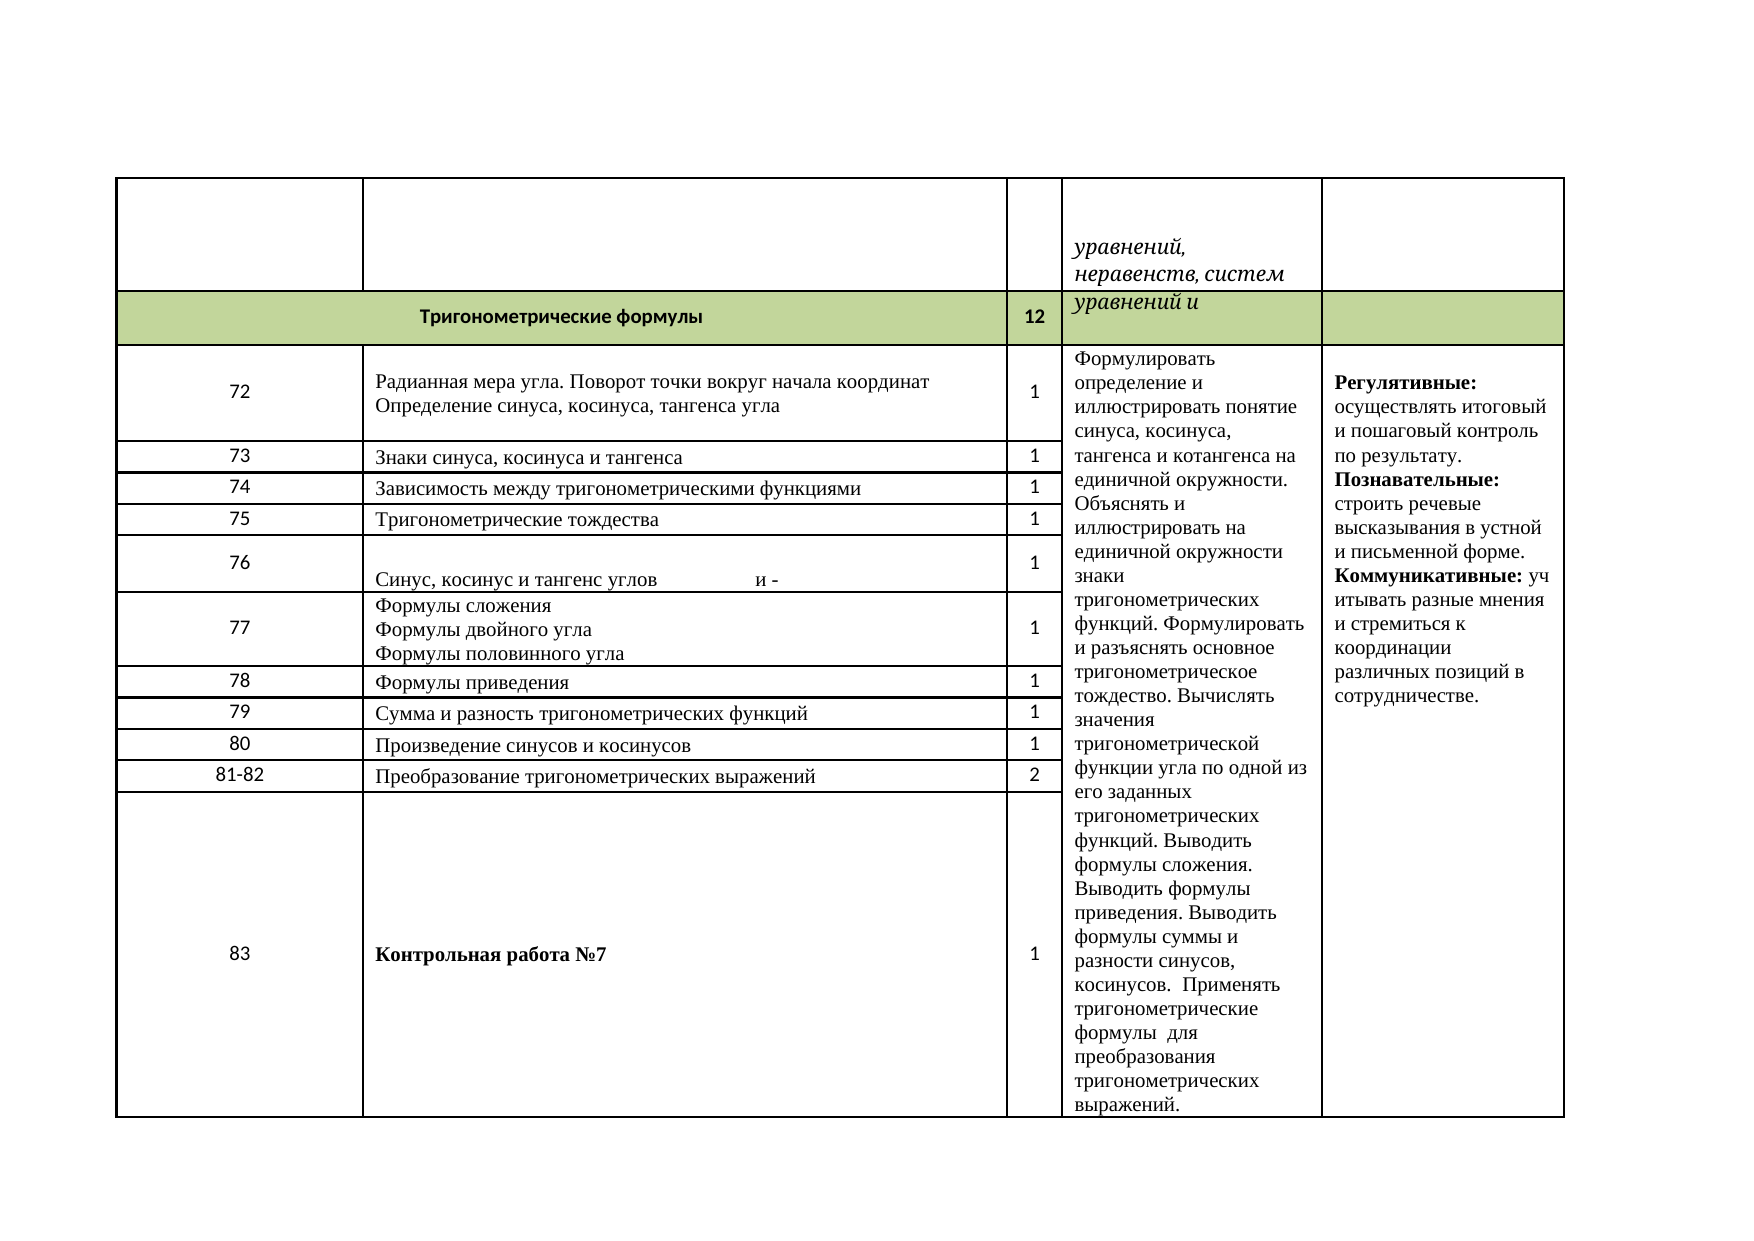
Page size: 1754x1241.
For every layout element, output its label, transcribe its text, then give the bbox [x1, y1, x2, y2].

table_cell Формулы сложения Формулы двойного угла Формулы половинного угла [364, 593, 1006, 665]
table_cell [1063, 292, 1321, 344]
table_cell Контрольная работа №7 [364, 793, 1006, 1116]
table_cell 12 [1008, 292, 1061, 344]
table_cell Тригонометрические формулы [118, 292, 1006, 344]
table_cell Знаки синуса, косинуса и тангенса [364, 442, 1006, 471]
table_cell 1 [1008, 730, 1061, 759]
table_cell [364, 179, 1006, 289]
table_cell 1 [1008, 699, 1061, 728]
table_cell Регулятивные: осуществлять итоговый и пошаговый контроль по результату. Познавательные: строить речевые высказывания в устной и письменной форме. Коммуникативные: учитывать разные мнения и стремиться к координации различных позиций в сотрудничестве. [1323, 346, 1563, 1116]
table_cell 83 [118, 793, 362, 1116]
table_cell 1 [1008, 442, 1061, 471]
table_cell Произведение синусов и косинусов [364, 730, 1006, 759]
table_cell 73 [118, 442, 362, 471]
table_cell Тригонометрические тождества [364, 505, 1006, 534]
table_cell 1 [1008, 593, 1061, 665]
table_cell Сумма и разность тригонометрических функций [364, 699, 1006, 728]
table_cell 1 [1008, 536, 1061, 591]
table_cell 72 [118, 346, 362, 440]
table_cell 1 [1008, 474, 1061, 503]
table_cell 79 [118, 699, 362, 728]
table_cell 76 [118, 536, 362, 591]
table_cell 74 [118, 474, 362, 503]
table_cell 1 [1008, 346, 1061, 440]
table_cell Формулы приведения [364, 667, 1006, 696]
table_cell Радианная мера угла. Поворот точки вокруг начала координат Определение синуса, косинуса, тангенса угла [364, 346, 1006, 440]
table_cell 1 [1008, 793, 1061, 1116]
table_cell 1 [1008, 667, 1061, 696]
table_cell 75 [118, 505, 362, 534]
table_cell 81-82 [118, 761, 362, 791]
table_cell 77 [118, 593, 362, 665]
table_cell 2 [1008, 761, 1061, 791]
table_cell 1 [1008, 505, 1061, 534]
table_cell 78 [118, 667, 362, 696]
table_cell 1 [1008, 179, 1061, 289]
table_cell Зависимость между тригонометрическими функциями [364, 474, 1006, 503]
table_cell Формулировать определение и иллюстрировать понятие синуса, косинуса, тангенса и котангенса на единичной окружности. Объяснять и иллюстрировать на единичной окружности знаки тригонометрических функций. Формулировать и разъяснять основное тригонометрическое тождество. Вычислять значения тригонометрической функции угла по одной из его заданных тригонометрических функций. Выводить формулы сложения. Выводить формулы приведения. Выводить формулы суммы и разности синусов, косинусов. Применять тригонометрические формулы для преобразования тригонометрических выражений. [1063, 346, 1321, 1116]
table_cell Преобразование тригонометрических выражений [364, 761, 1006, 791]
table_cell 71 [118, 179, 362, 289]
table_cell 80 [118, 730, 362, 759]
table_cell Синус, косинус и тангенс углов и - [364, 536, 1006, 591]
table_cell [1323, 292, 1563, 344]
